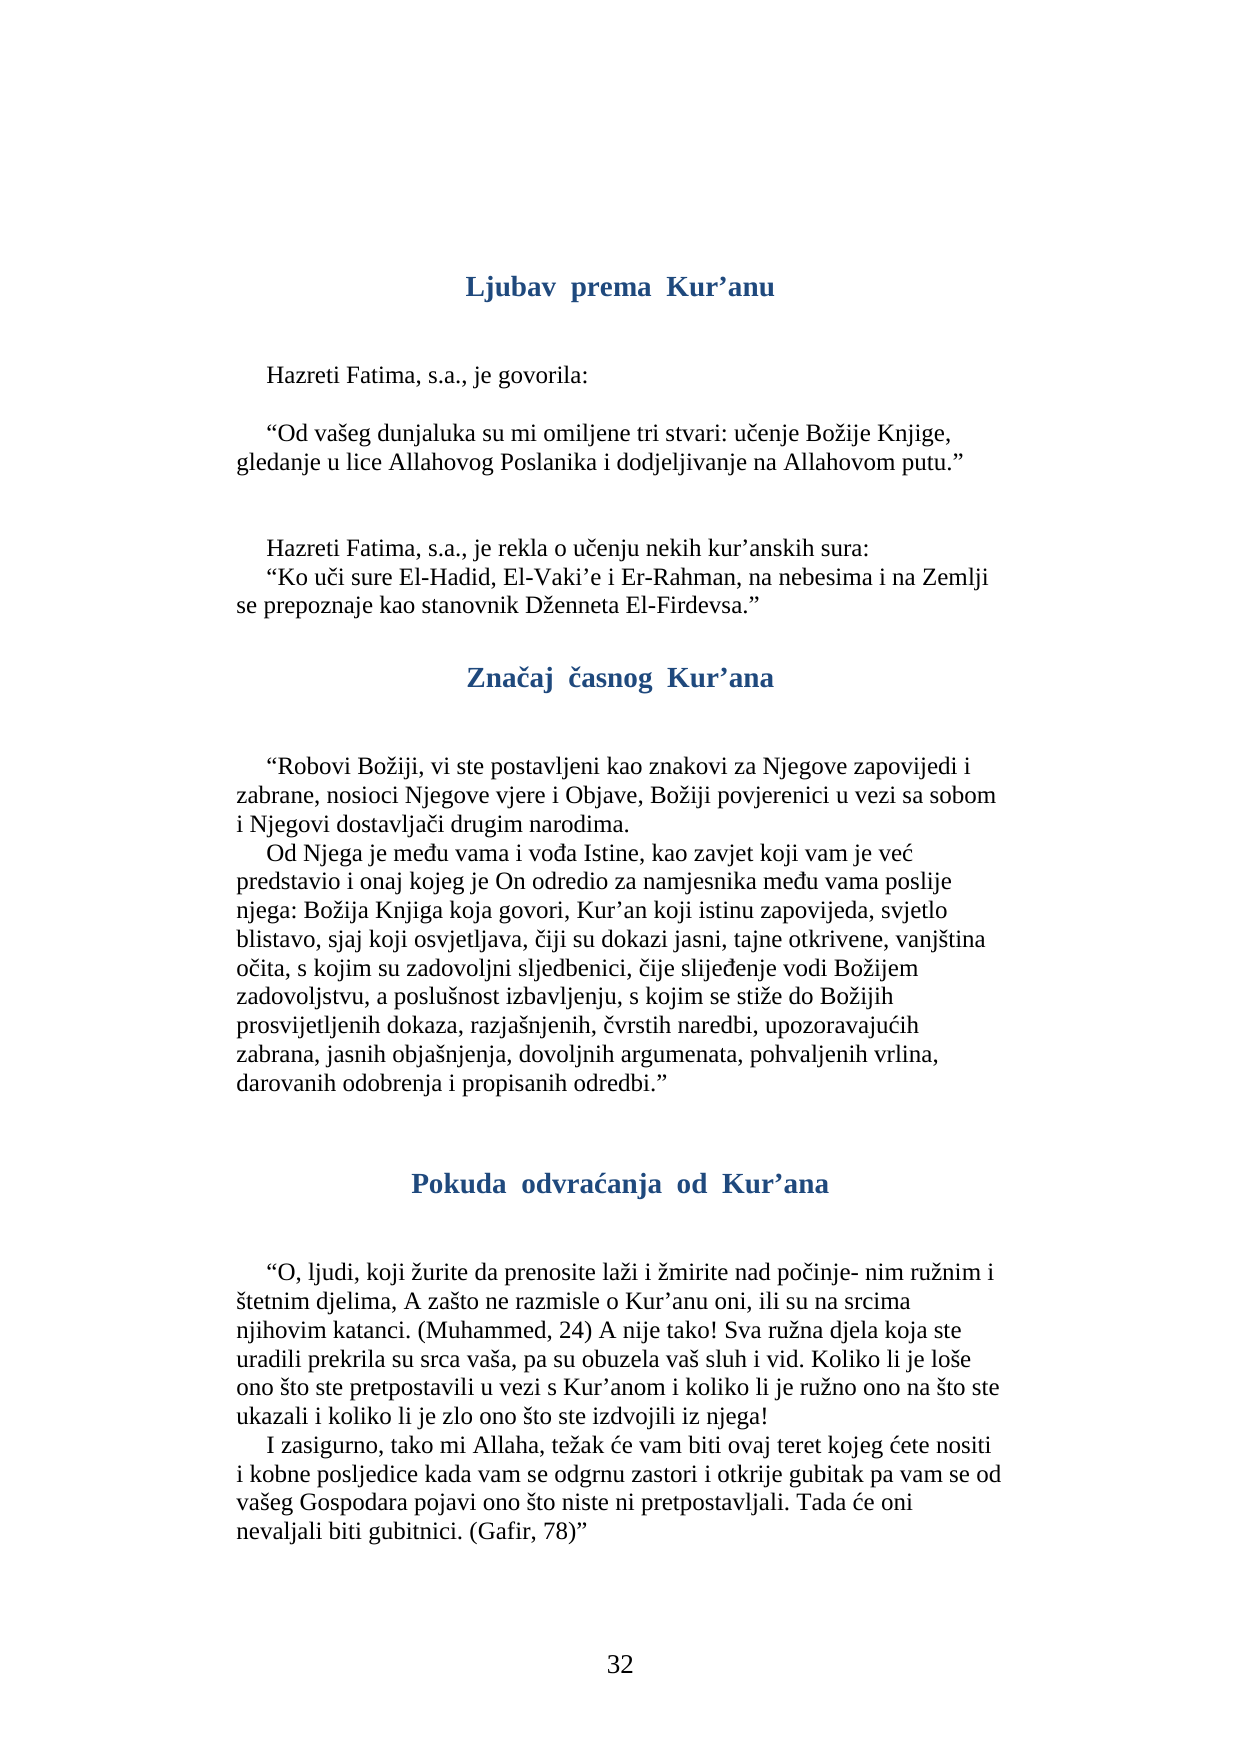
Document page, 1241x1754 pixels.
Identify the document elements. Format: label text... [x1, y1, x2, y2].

text “Robovi Božiji, vi ste postavljeni kao znakovi za Njegove zapovijedi i zabrane, nosioci Njegove vjere i Objave, Božiji povjerenici u vezi sa sobom i Njegovi dostavljači drugim narodima. [236, 751, 1004, 838]
text “Od vašeg dunjaluka su mi omiljene tri stvari: učenje Božije Knjige, gledanje u lice Allahovog Poslanika i dodjeljivanje na Allahovom putu.” [236, 418, 1004, 475]
text I zasigurno, tako mi Allaha, težak će vam biti ovaj teret kojeg ćete nositi i kobne posljedice kada vam se odgrnu zastori i otkrije gubitak pa vam se od vašeg Gospodara pojavi ono što niste ni pretpostavljali. Tada će oni nevaljali biti gubitnici. (Gafir, 78)” [236, 1430, 1004, 1545]
subtitle Ljubav prema Kur’anu [236, 269, 1004, 303]
text “O, ljudi, koji žurite da prenosite laži i žmirite nad počinje- nim ružnim i štetnim djelima, A zašto ne razmisle o Kur’anu oni, ili su na srcima njihovim katanci. (Muhammed, 24) A nije tako! Sva ružna djela koja ste uradili prekrila su srca vaša, pa su obuzela vaš sluh i vid. Koliko li je loše ono što ste pretpostavili u vezi s Kur’anom i koliko li je ružno ono na što ste ukazali i koliko li je zlo ono što ste izdvojili iz njega! [236, 1257, 1004, 1430]
text Hazreti Fatima, s.a., je govorila: [236, 360, 1004, 389]
subtitle Pokuda odvraćanja od Kur’ana [236, 1166, 1004, 1200]
text Hazreti Fatima, s.a., je rekla o učenju nekih kur’anskih sura: [236, 533, 1004, 562]
subtitle Značaj časnog Kur’ana [236, 660, 1004, 694]
text “Ko uči sure El-Hadid, El-Vaki’e i Er-Rahman, na nebesima i na Zemlji se prepoznaje kao stanovnik Dženneta El-Firdevsa.” [236, 562, 1004, 619]
text Od Njega je među vama i vođa Istine, kao zavjet koji vam je već predstavio i onaj kojeg je On odredio za namjesnika među vama poslije njega: Božija Knjiga koja govori, Kur’an koji istinu zapovijeda, svjetlo blistavo, sjaj koji osvjetljava, čiji su dokazi jasni, tajne otkrivene, vanjština očita, s kojim su zadovoljni sljedbenici, čije slijeđenje vodi Božijem zadovoljstvu, a poslušnost izbavljenju, s kojim se stiže do Božijih prosvijetljenih dokaza, razjašnjenih, čvrstih naredbi, upozoravajućih zabrana, jasnih objašnjenja, dovoljnih argumenata, pohvaljenih vrlina, darovanih odobrenja i propisanih odredbi.” [236, 838, 1004, 1096]
